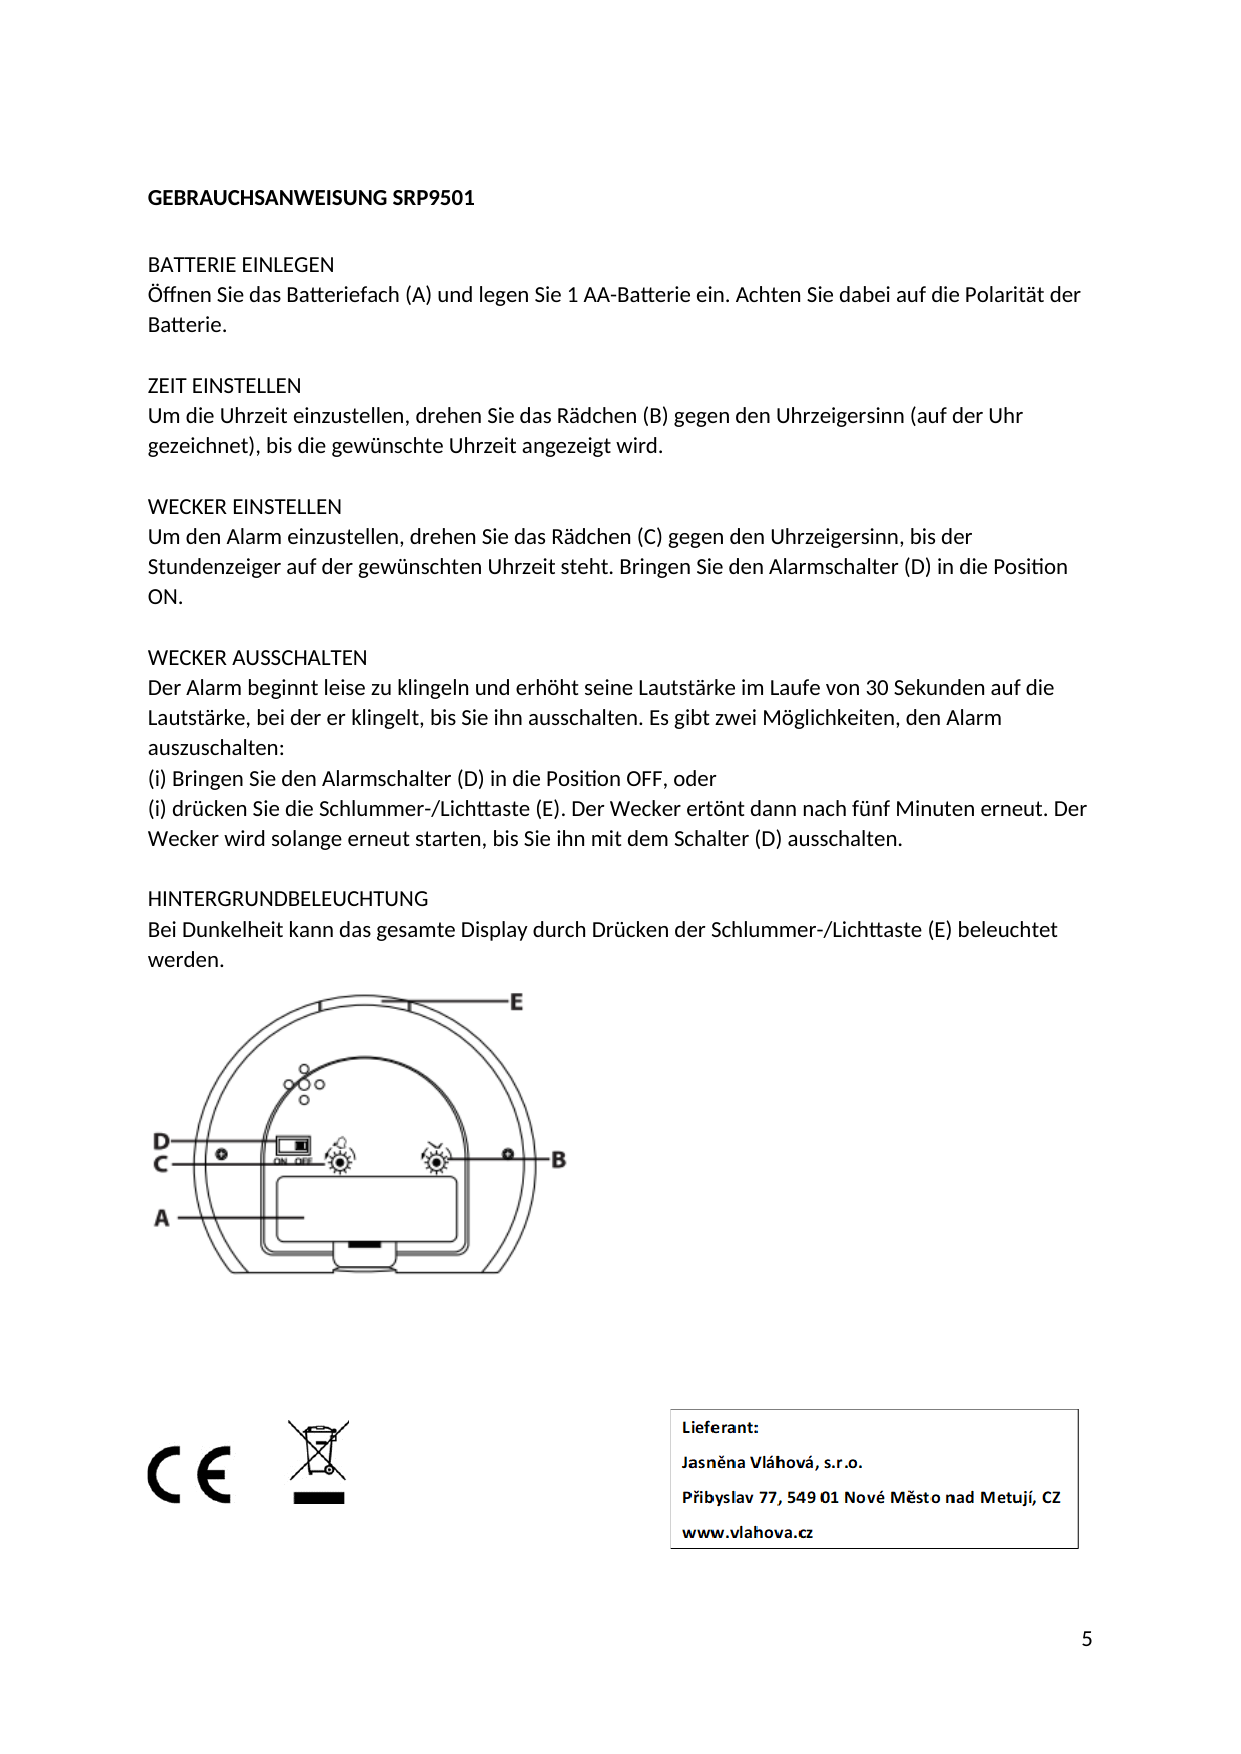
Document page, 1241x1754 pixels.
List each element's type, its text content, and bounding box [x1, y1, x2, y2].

text (i) Bringen Sie den Alarmschalter (D) in die Position OFF, oder [148, 764, 1093, 792]
text Um die Uhrzeit einzustellen, drehen Sie das Rädchen (B) gegen den Uhrzeigersinn (auf der Uhr gezeichnet), bis die gewünschte Uhrzeit angezeigt wird. [148, 401, 1093, 459]
text BATTERIE EINLEGEN [148, 250, 1093, 278]
text ZEIT EINSTELLEN [148, 371, 1093, 399]
picture [147, 1420, 349, 1504]
picture [670, 1409, 1084, 1552]
text Bei Dunkelheit kann das gesamte Display durch Drücken der Schlummer-/Lichttaste (E) beleuchtet werden. [148, 915, 1093, 973]
subtitle GEBRAUCHSANWEISUNG SRP9501 [148, 183, 1093, 211]
text WECKER AUSSCHALTEN [148, 643, 1093, 671]
text WECKER EINSTELLEN [148, 492, 1093, 520]
text Der Alarm beginnt leise zu klingeln und erhöht seine Lautstärke im Laufe von 30 Sekunden auf die Lautstärke, bei der er klingelt, bis Sie ihn ausschalten. Es gibt zwei Möglichkeiten, den Alarm auszuschalten: [148, 673, 1093, 762]
text Öffnen Sie das Batteriefach (A) und legen Sie 1 AA-Batterie ein. Achten Sie dabei auf die Polarität der Batterie. [148, 280, 1093, 339]
text HINTERGRUNDBELEUCHTUNG [148, 884, 1093, 913]
text (i) drücken Sie die Schlummer-/Lichttaste (E). Der Wecker ertönt dann nach fünf Minuten erneut. Der Wecker wird solange erneut starten, bis Sie ihn mit dem Schalter (D) ausschalten. [148, 794, 1093, 852]
picture [147, 975, 575, 1282]
text Um den Alarm einzustellen, drehen Sie das Rädchen (C) gegen den Uhrzeigersinn, bis der Stundenzeiger auf der gewünschten Uhrzeit steht. Bringen Sie den Alarmschalter (D) in die Position ON. [148, 522, 1093, 611]
